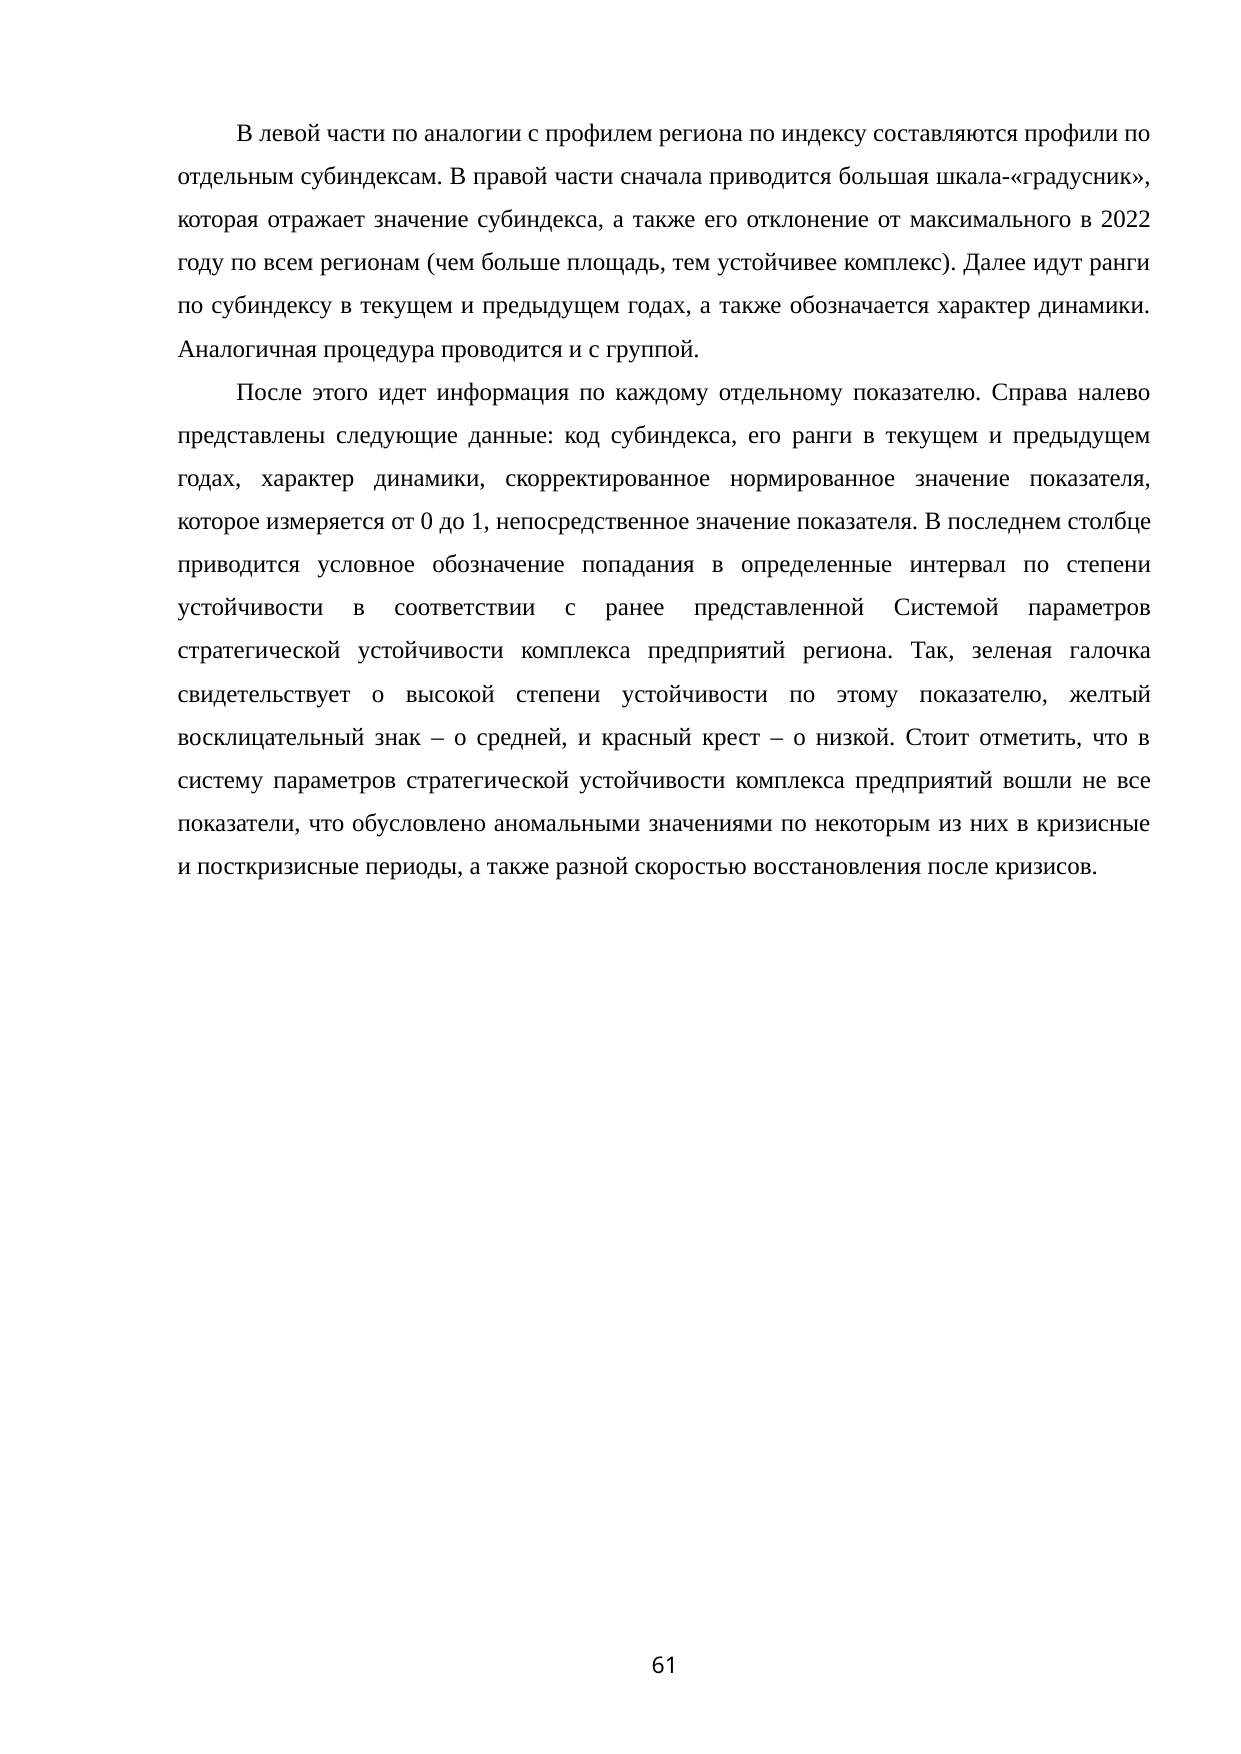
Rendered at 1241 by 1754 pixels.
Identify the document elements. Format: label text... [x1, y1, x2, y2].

text После этого идет информация по каждому отдельному показателю. Справа налево представлены следующие данные: код субиндекса, его ранги в текущем и предыдущем годах, характер динамики, скорректированное нормированное значение показателя, которое измеряется от 0 до 1, непосредственное значение показателя. В последнем столбце приводится условное обозначение попадания в определенные интервал по степени устойчивости в соответствии с ранее представленной Системой параметров стратегической устойчивости комплекса предприятий региона. Так, зеленая галочка свидетельствует о высокой степени устойчивости по этому показателю, желтый восклицательный знак – о средней, и красный крест – о низкой. Стоит отметить, что в систему параметров стратегической устойчивости комплекса предприятий вошли не все показатели, что обусловлено аномальными значениями по некоторым из них в кризисные и посткризисные периоды, а также разной скоростью восстановления после кризисов. [177, 377, 1152, 880]
text В левой части по аналогии с профилем региона по индексу составляются профили по отдельным субиндексам. В правой части сначала приводится большая шкала-«градусник», которая отражает значение субиндекса, а также его отклонение от максимального в 2022 году по всем регионам (чем больше площадь, тем устойчивее комплекс). Далее идут ранги по субиндексу в текущем и предыдущем годах, а также обозначается характер динамики. Аналогичная процедура проводится и с группой. [177, 118, 1152, 362]
